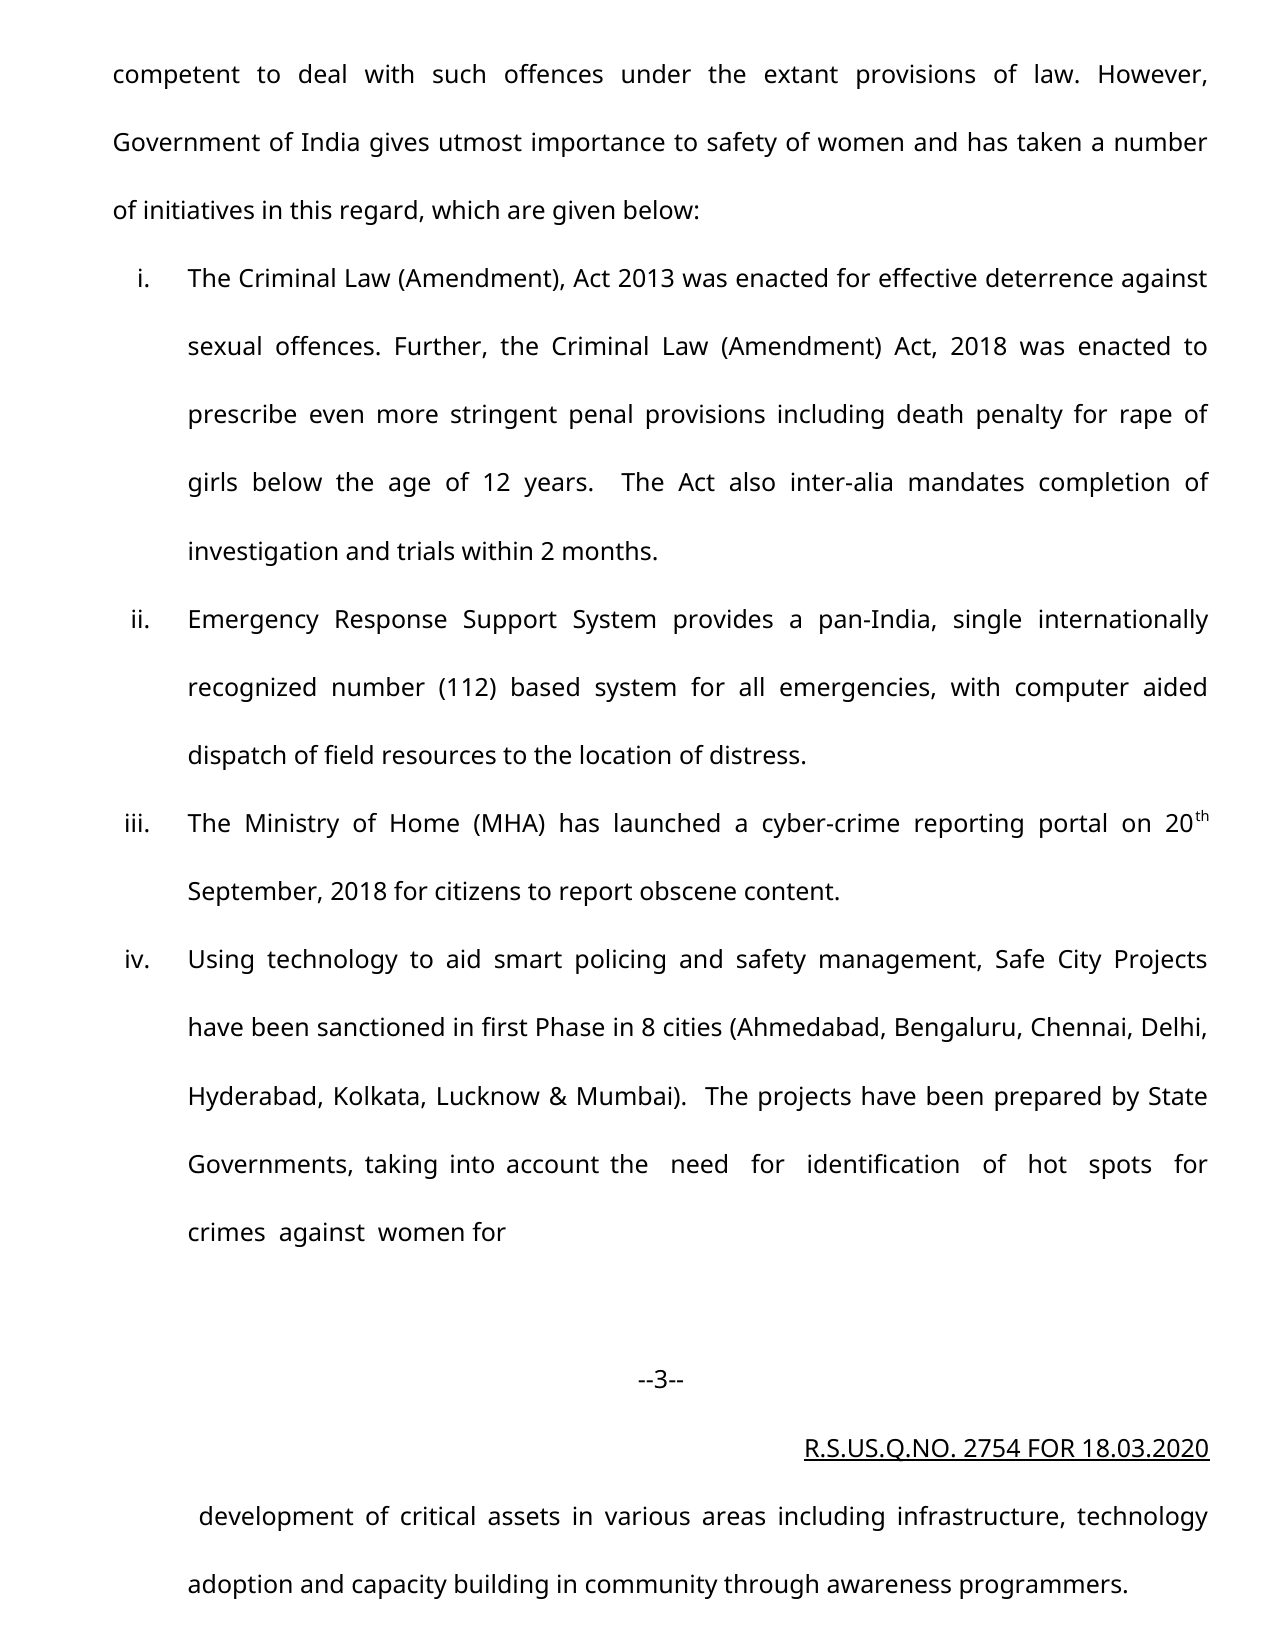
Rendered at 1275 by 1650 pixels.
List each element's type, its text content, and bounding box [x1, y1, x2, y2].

list Emergency Response Support System provides a pan-India, single internationally recognized number (112) based system for all emergencies, with computer aided dispatch of field resources to the location of distress. [150, 601, 1209, 772]
list The Ministry of Home (MHA) has launched a cyber-crime reporting portal on 20th September, 2018 for citizens to report obscene content. [150, 806, 1209, 908]
list --3-- [112, 1362, 1209, 1396]
list Using technology to aid smart policing and safety management, Safe City Projects have been sanctioned in first Phase in 8 cities (Ahmedabad, Bengaluru, Chennai, Delhi, Hyderabad, Kolkata, Lucknow & Mumbai). The projects have been prepared by State Governments, taking into account the need for identification of hot spots for crimes against women for [150, 942, 1209, 1248]
list R.S.US.Q.NO. 2754 FOR 18.03.2020 [112, 1430, 1209, 1464]
list competent to deal with such offences under the extant provisions of law. However, Government of India gives utmost importance to safety of women and has taken a number of initiatives in this regard, which are given below: [112, 56, 1209, 227]
list development of critical assets in various areas including infrastructure, technology adoption and capacity building in community through awareness programmers. [187, 1498, 1209, 1601]
list The Criminal Law (Amendment), Act 2013 was enacted for effective deterrence against sexual offences. Further, the Criminal Law (Amendment) Act, 2018 was enacted to prescribe even more stringent penal provisions including death penalty for rape of girls below the age of 12 years. The Act also inter-alia mandates completion of investigation and trials within 2 months. [150, 261, 1209, 567]
